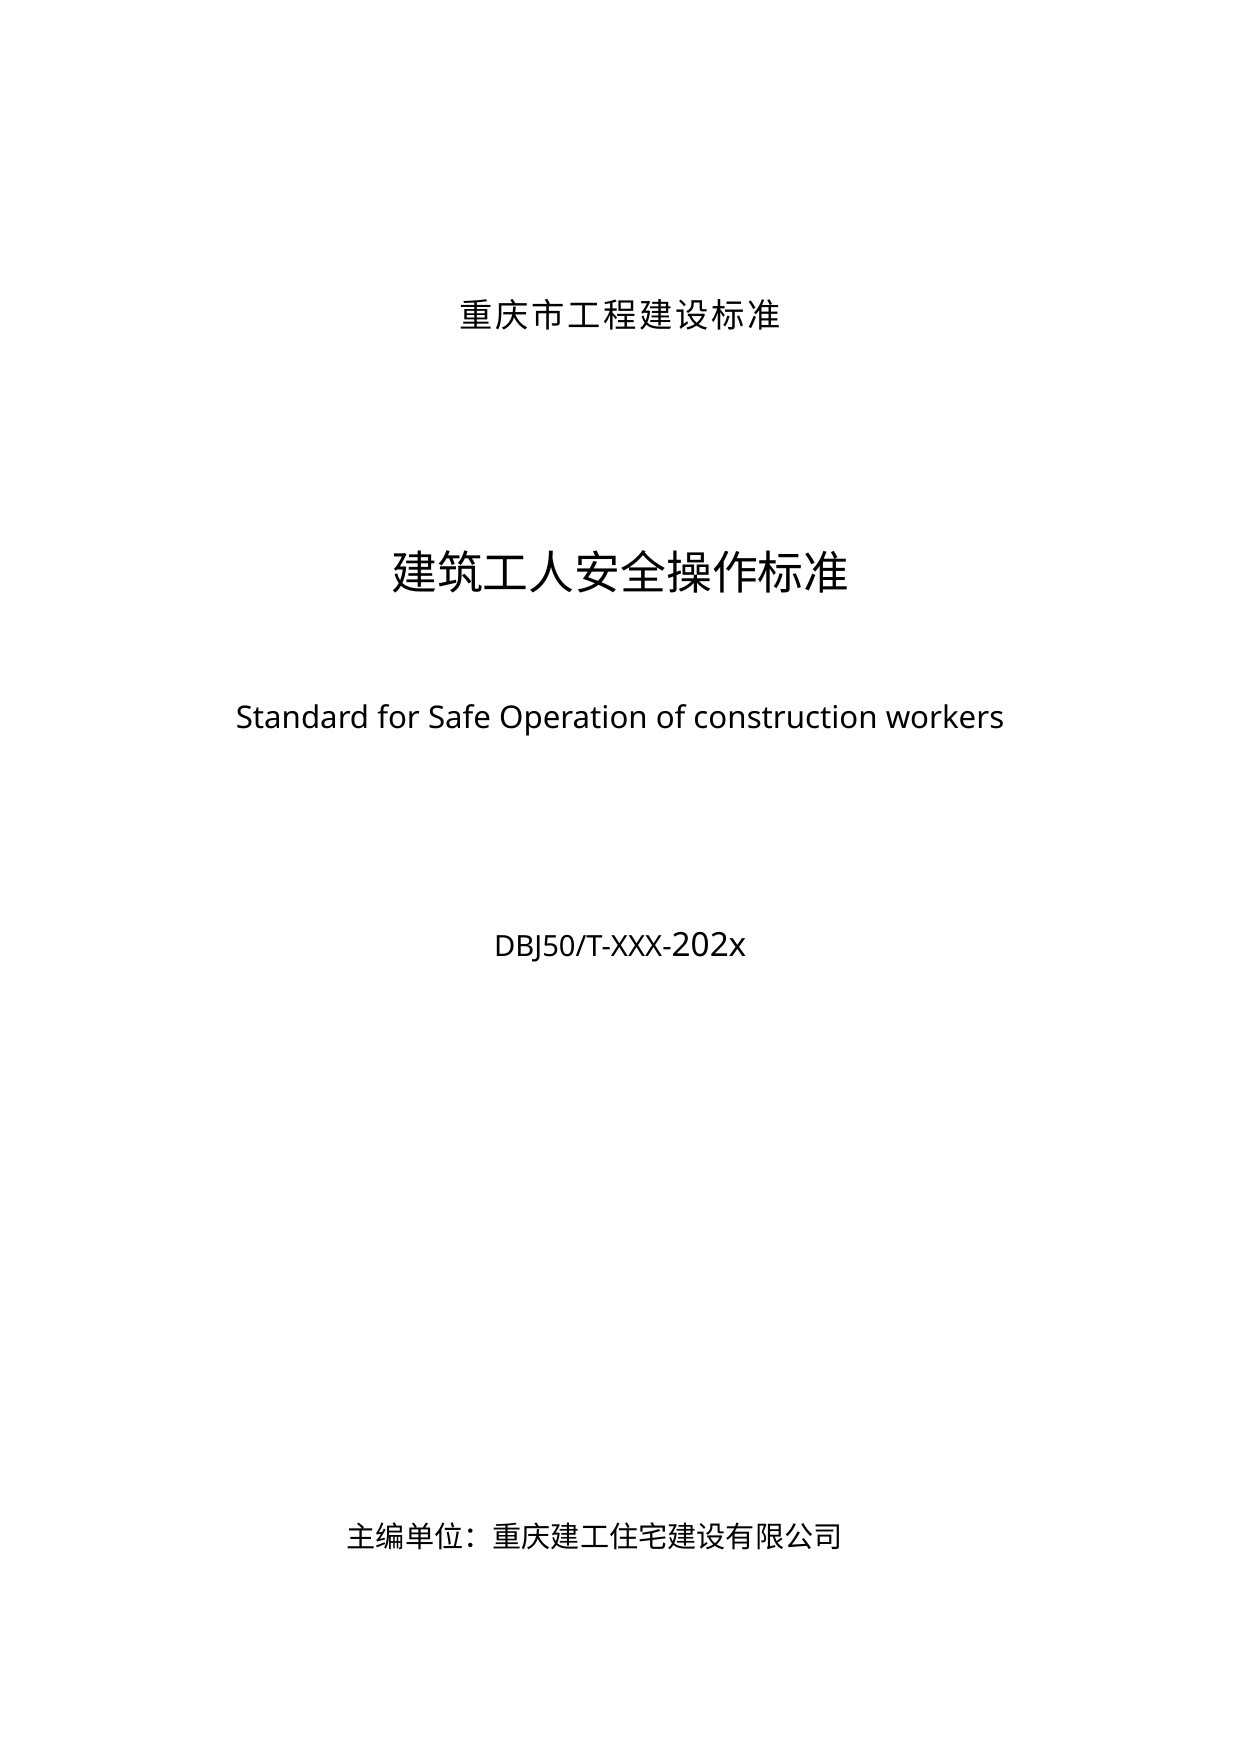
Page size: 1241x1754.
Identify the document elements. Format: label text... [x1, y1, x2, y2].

text 建筑工人安全操作标准 [187, 521, 1053, 618]
text Standard for Safe Operation of construction workers [187, 684, 1053, 749]
text DBJ50/T-XXX-202x [187, 921, 1053, 967]
text 主编单位：重庆建工住宅建设有限公司 [187, 1503, 1009, 1568]
text 重庆市工程建设标准 [187, 280, 1053, 345]
